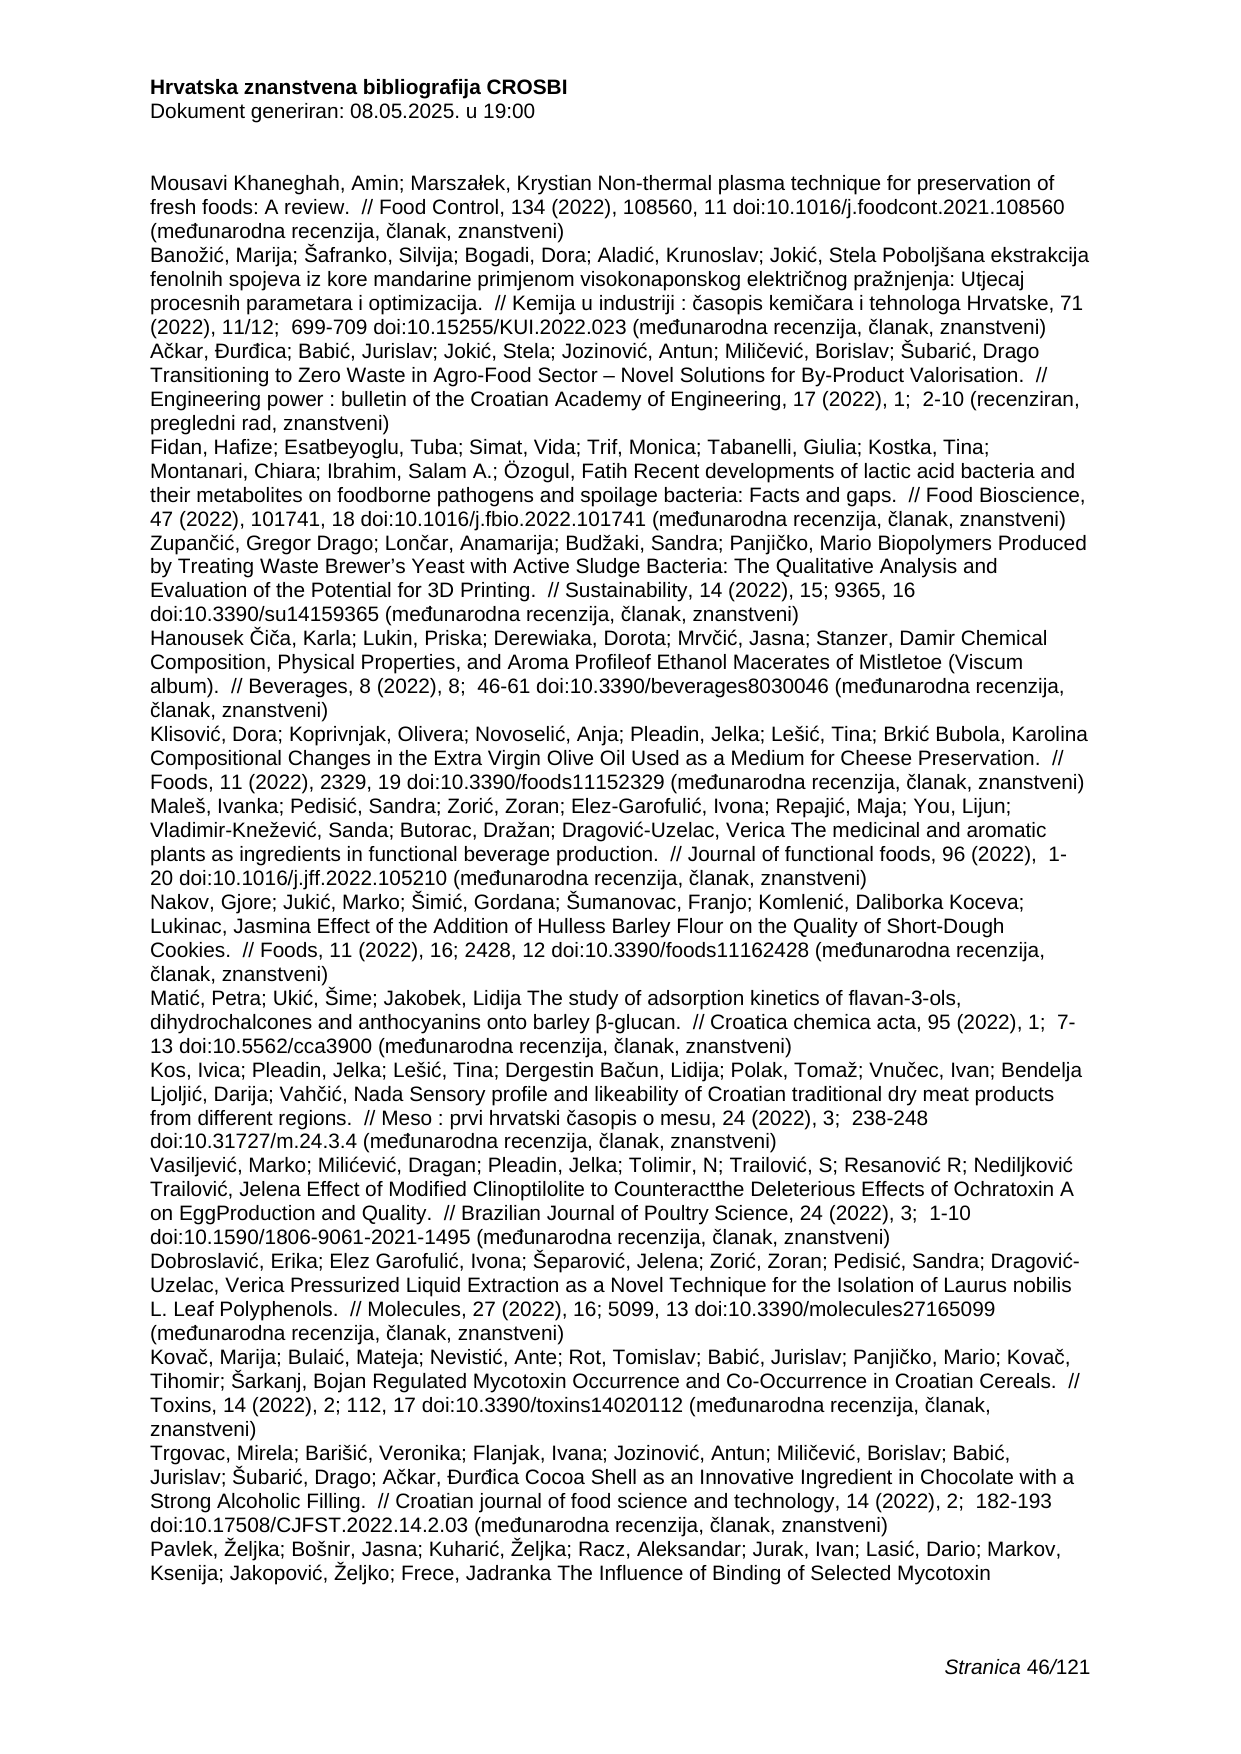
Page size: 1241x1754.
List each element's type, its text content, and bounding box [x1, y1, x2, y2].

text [150, 171, 1090, 243]
text Klisović, Dora; Koprivnjak, Olivera; Novoselić, Anja; Pleadin, Jelka; Lešić, Tina; Brkić Bubola, Karolina [150, 722, 1090, 794]
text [150, 1537, 1090, 1584]
text Hanousek Čiča, Karla; Lukin, Priska; Derewiaka, Dorota; Mrvčić, Jasna; Stanzer, Damir [150, 626, 1090, 722]
text Matić, Petra; Ukić, Šime; Jakobek, Lidija [150, 986, 1090, 1057]
text Vasiljević, Marko; Milićević, Dragan; Pleadin, Jelka; Tolimir, N; Trailović, S; Resanović R; Nediljković Trailović, Jelena [150, 1153, 1090, 1249]
text Nakov, Gjore; Jukić, Marko; Šimić, Gordana; Šumanovac, Franjo; Komlenić, Daliborka Koceva; Lukinac, Jasmina [150, 890, 1090, 986]
text Dobroslavić, Erika; Elez Garofulić, Ivona; Šeparović, Jelena; Zorić, Zoran; Pedisić, Sandra; Dragović-Uzelac, Verica [150, 1249, 1090, 1345]
text Trgovac, Mirela; Barišić, Veronika; Flanjak, Ivana; Jozinović, Antun; Miličević, Borislav; Babić, Jurislav; Šubarić, Drago; Ačkar, Đurđica [150, 1441, 1090, 1537]
text Ačkar, Đurđica; Babić, Jurislav; Jokić, Stela; Jozinović, Antun; Miličević, Borislav; Šubarić, Drago [150, 339, 1090, 434]
text Fidan, Hafize; Esatbeyoglu, Tuba; Simat, Vida; Trif, Monica; Tabanelli, Giulia; Kostka, Tina; Montanari, Chiara; Ibrahim, Salam A.; Özogul, Fatih [150, 434, 1090, 530]
text Kos, Ivica; Pleadin, Jelka; Lešić, Tina; Dergestin Bačun, Lidija; Polak, Tomaž; Vnučec, Ivan; Bendelja Ljoljić, Darija; Vahčić, Nada [150, 1057, 1090, 1153]
text Zupančić, Gregor Drago; Lončar, Anamarija; Budžaki, Sandra; Panjičko, Mario [150, 530, 1090, 626]
text Maleš, Ivanka; Pedisić, Sandra; Zorić, Zoran; Elez-Garofulić, Ivona; Repajić, Maja; You, Lijun; Vladimir-Knežević, Sanda; Butorac, Dražan; Dragović-Uzelac, Verica [150, 794, 1090, 890]
text Kovač, Marija; Bulaić, Mateja; Nevistić, Ante; Rot, Tomislav; Babić, Jurislav; Panjičko, Mario; Kovač, Tihomir; Šarkanj, Bojan [150, 1345, 1090, 1441]
text Banožić, Marija; Šafranko, Silvija; Bogadi, Dora; Aladić, Krunoslav; Jokić, Stela [150, 243, 1090, 339]
